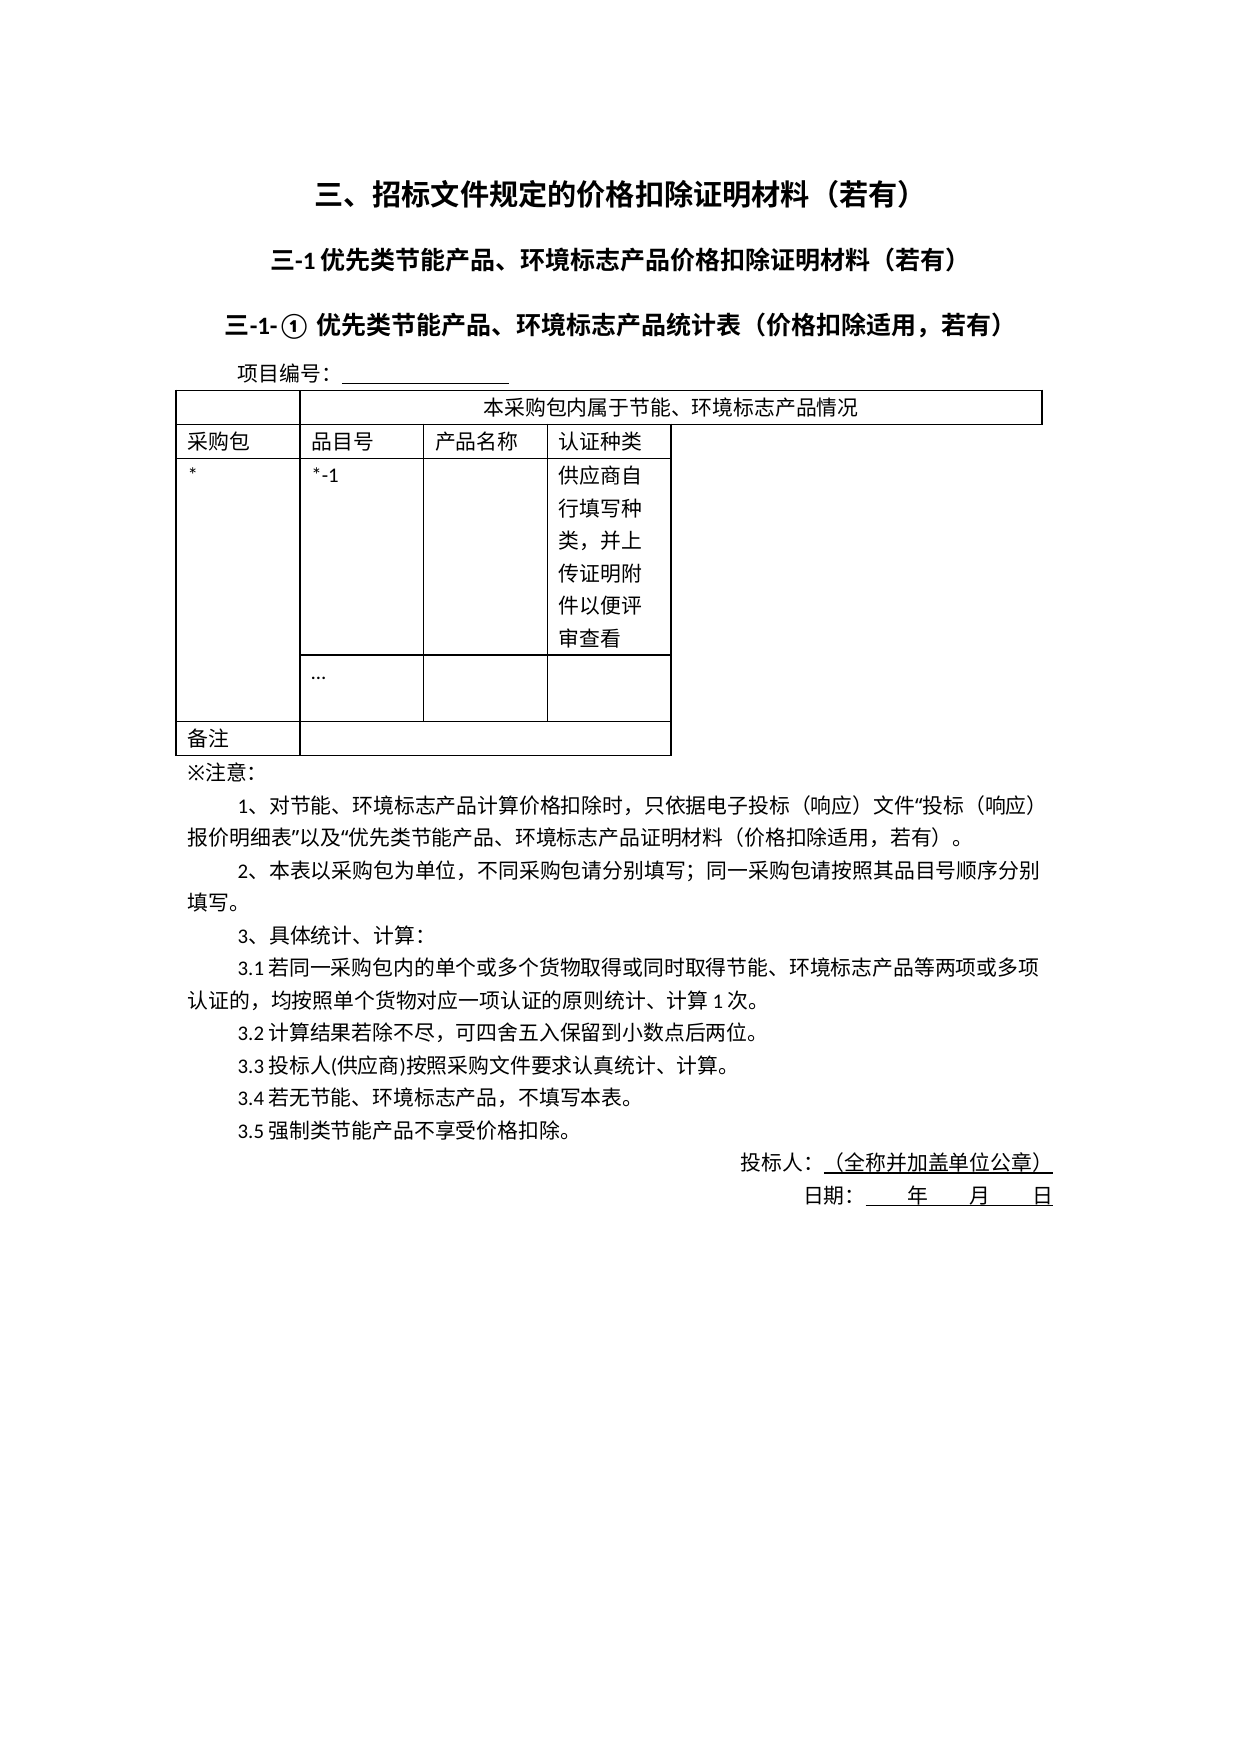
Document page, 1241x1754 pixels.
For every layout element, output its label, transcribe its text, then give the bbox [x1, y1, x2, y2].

table_cell 认证种类 [548, 425, 670, 458]
text 1、对节能、环境标志产品计算价格扣除时，只依据电子投标（响应）文件“投标（响应）报价明细表”以及“优先类节能产品、环境标志产品证明材料（价格扣除适用，若有）。 [187, 789, 1053, 854]
table_cell 备注 [177, 722, 299, 755]
table_cell … [301, 656, 423, 721]
text ※注意： [187, 756, 1053, 789]
text 2、本表以采购包为单位，不同采购包请分别填写；同一采购包请按照其品目号顺序分别填写。 [187, 854, 1053, 919]
table_cell 采购包 [177, 425, 299, 458]
text 3.1若同一采购包内的单个或多个货物取得或同时取得节能、环境标志产品等两项或多项认证的，均按照单个货物对应一项认证的原则统计、计算1次。 [187, 951, 1053, 1016]
text 三-1-①优先类节能产品、环境标志产品统计表（价格扣除适用，若有） [187, 292, 1053, 357]
table_cell [548, 656, 670, 721]
text 3.3投标人(供应商)按照采购文件要求认真统计、计算。 [187, 1049, 1053, 1081]
text 3.5强制类节能产品不享受价格扣除。 [187, 1114, 1053, 1146]
table_cell * [177, 459, 299, 721]
table_cell [424, 459, 547, 654]
table_cell [424, 656, 547, 721]
table_header [177, 391, 299, 423]
table_cell 品目号 [301, 425, 423, 458]
text 三、招标文件规定的价格扣除证明材料（若有） [187, 162, 1053, 227]
table_cell *-1 [301, 459, 423, 654]
text 投标人：（全称并加盖单位公章） [187, 1146, 1053, 1179]
text 日期： 年 月 日 [187, 1179, 1053, 1211]
table_cell 供应商自行填写种类，并上传证明附件以便评审查看 [548, 459, 670, 654]
text 3、具体统计、计算： [187, 919, 1053, 951]
table_header 本采购包内属于节能、环境标志产品情况 [301, 391, 1041, 423]
text 3.2计算结果若除不尽，可四舍五入保留到小数点后两位。 [187, 1016, 1053, 1049]
text 三-1优先类节能产品、环境标志产品价格扣除证明材料（若有） [187, 227, 1053, 292]
table_cell 产品名称 [424, 425, 547, 458]
text 项目编号： [187, 357, 1053, 389]
table_cell [301, 722, 670, 755]
text 3.4若无节能、环境标志产品，不填写本表。 [187, 1081, 1053, 1114]
